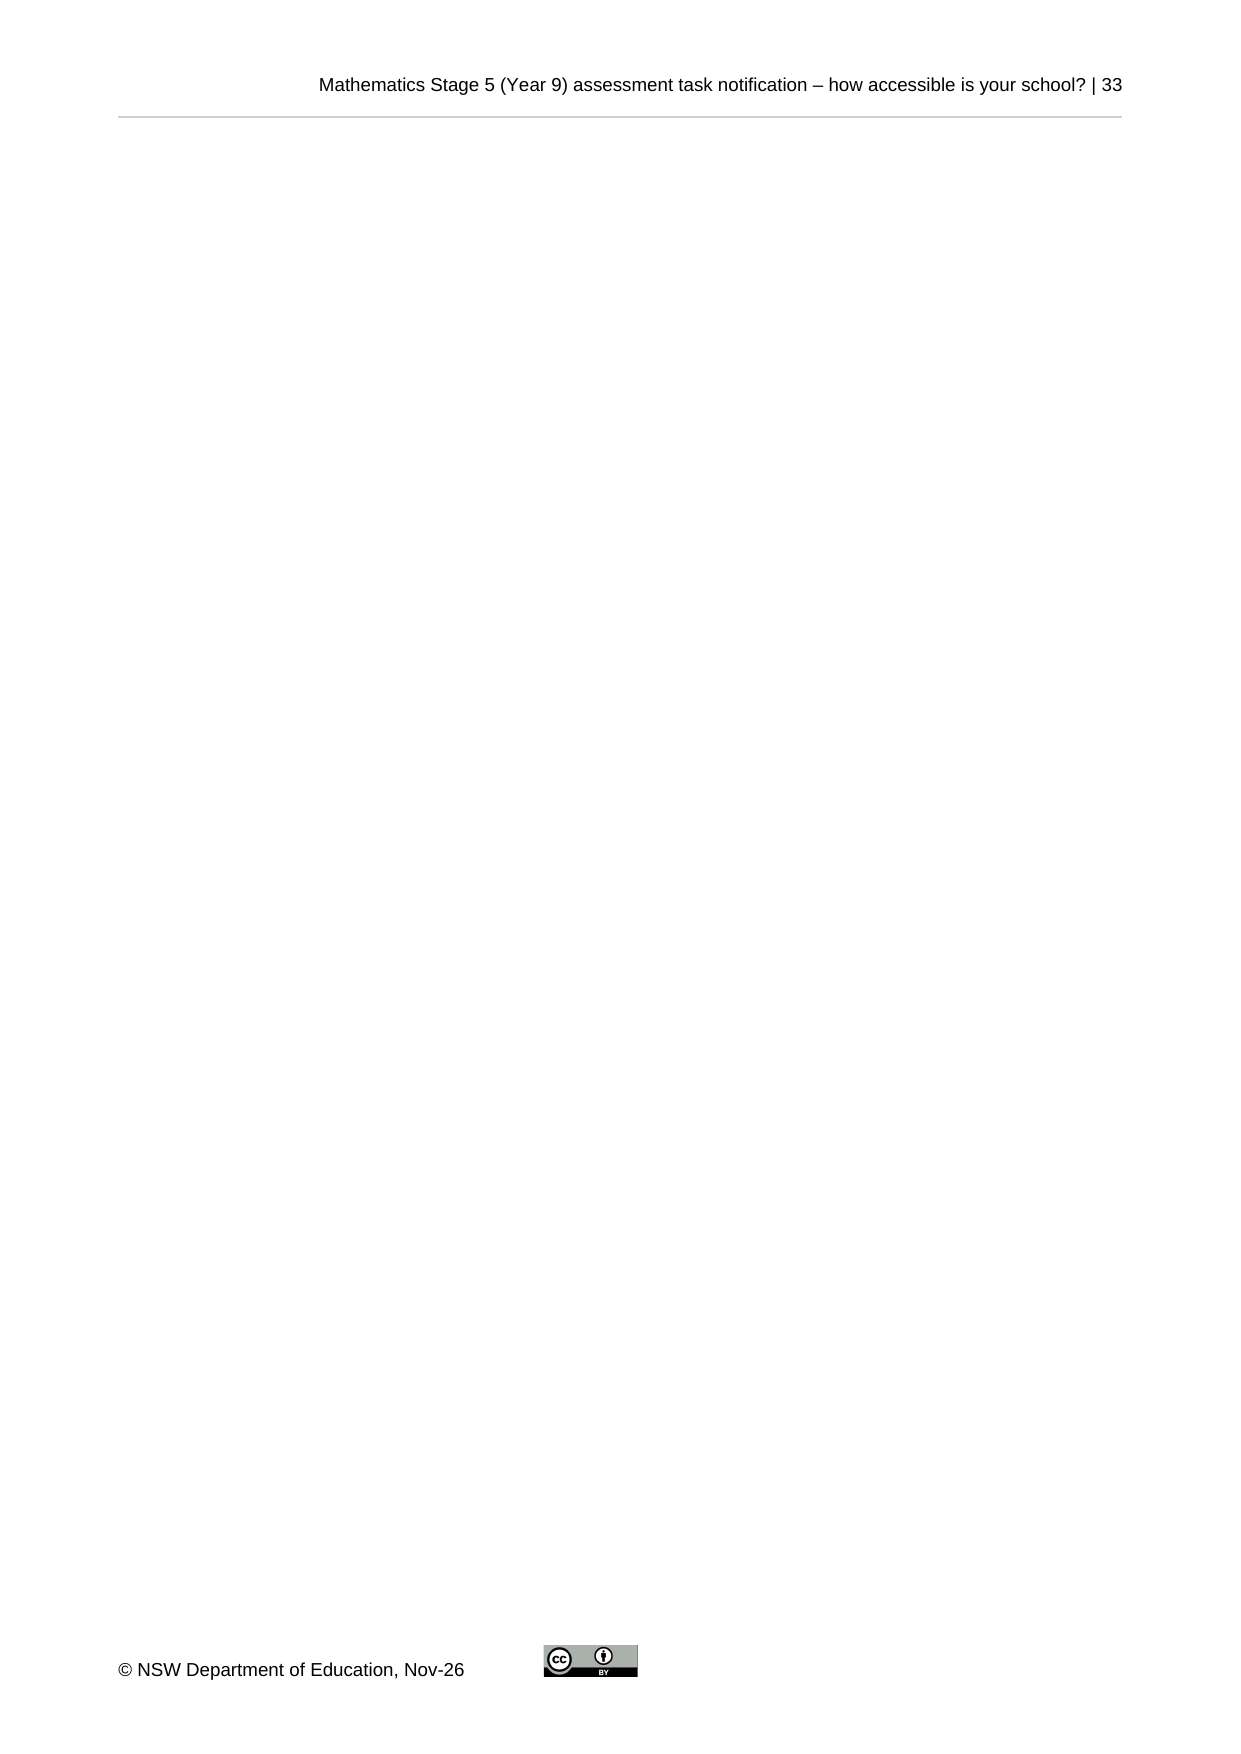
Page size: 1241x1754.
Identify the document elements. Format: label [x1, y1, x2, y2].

picture [543, 1645, 638, 1677]
